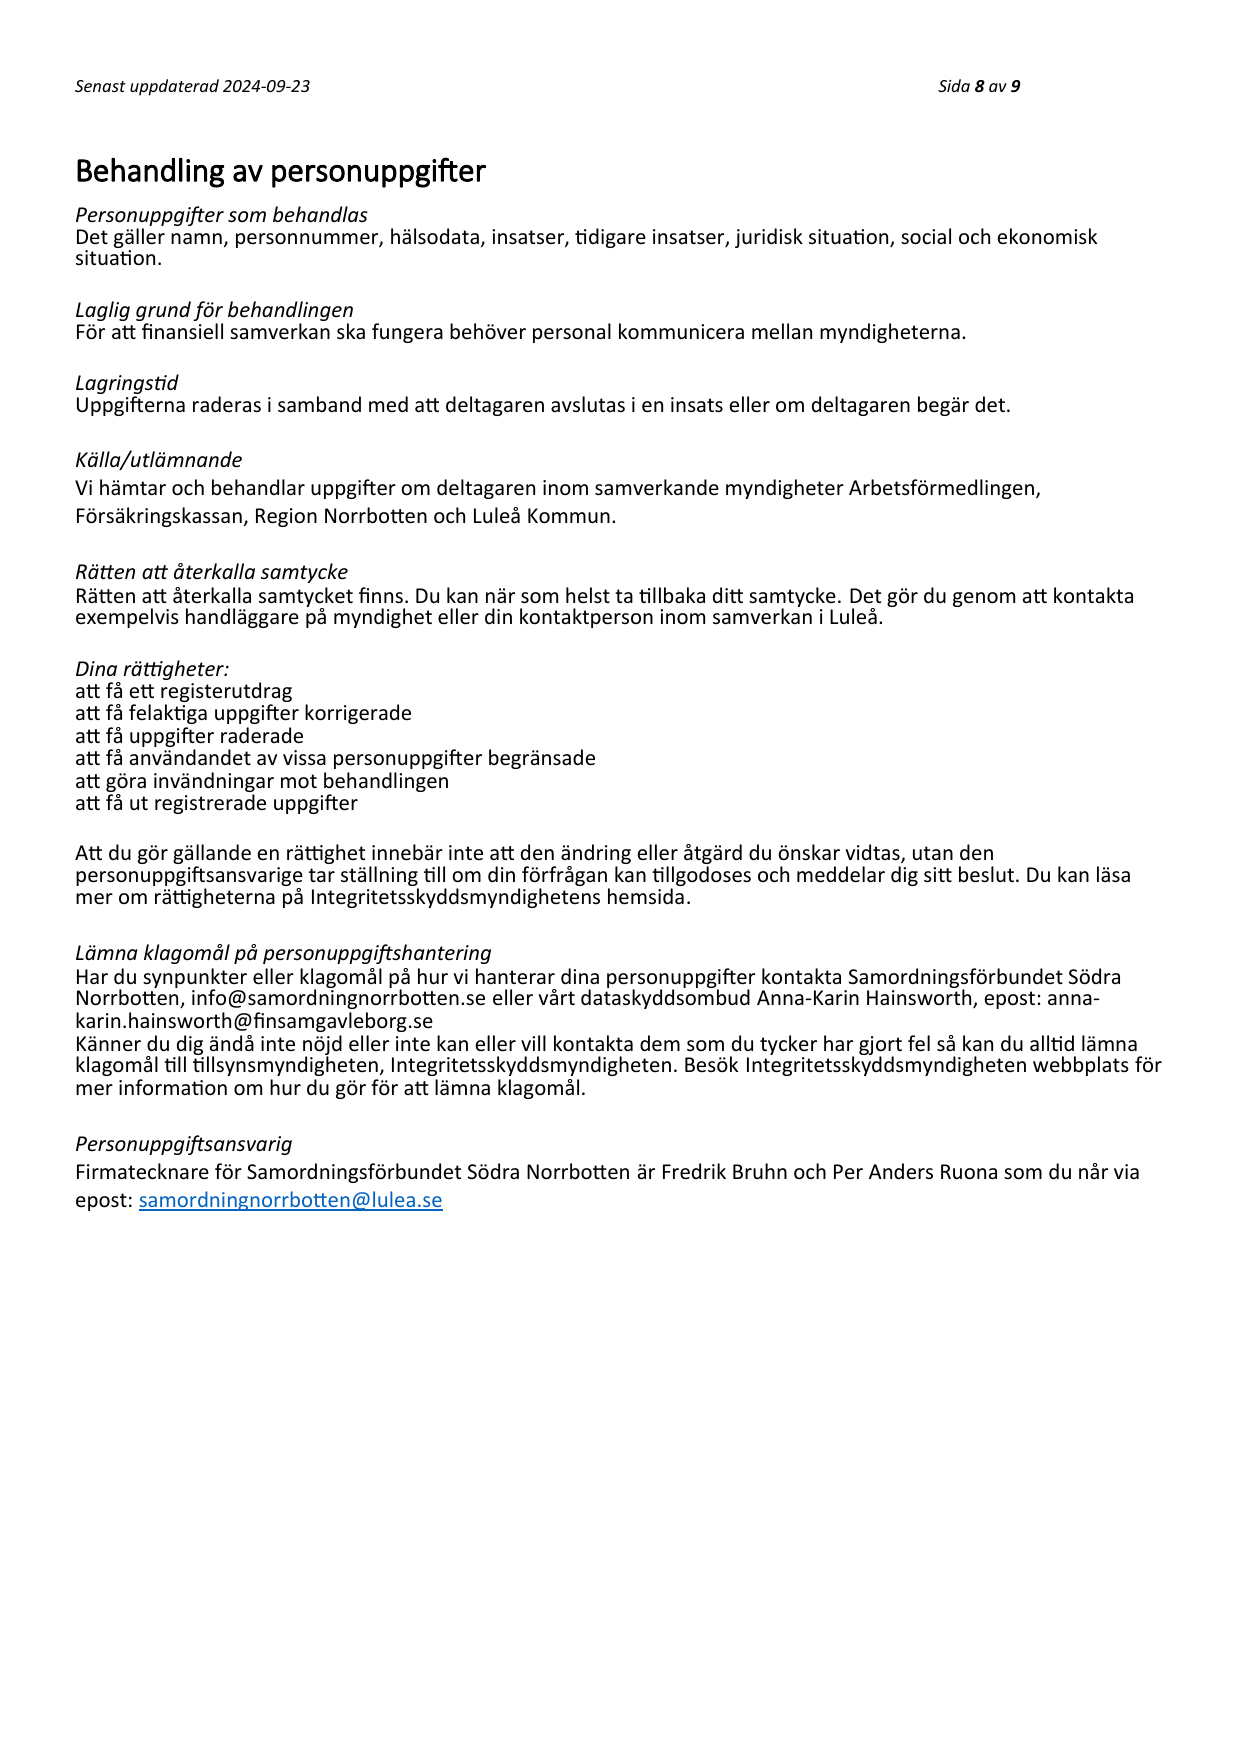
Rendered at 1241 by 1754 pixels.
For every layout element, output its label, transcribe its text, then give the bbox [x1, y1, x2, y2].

text Personuppgiftsansvarig Firmatecknare för Samordningsförbundet Södra Norrbotten är Fredrik Bruhn och Per Anders Ruona som du når via epost: samordningnorrbotten@lulea.se [75, 1129, 1165, 1241]
text att få ett registerutdrag [75, 681, 1165, 703]
text att göra invändningar mot behandlingen [75, 770, 1165, 792]
text Dina rättigheter: [75, 658, 1165, 681]
text att få användandet av vissa personuppgifter begränsade [75, 748, 1165, 770]
text Det gäller namn, personnummer, hälsodata, insatser, tidigare insatser, juridisk situation, social och ekonomisk situation. [75, 227, 1165, 271]
text att få ut registrerade uppgifter [75, 792, 1165, 815]
text Känner du dig ändå inte nöjd eller inte kan eller vill kontakta dem som du tycker har gjort fel så kan du alltid lämna klagomål till tillsynsmyndigheten, Integritetsskyddsmyndigheten. Besök Integritetsskyddsmyndigheten webbplats för mer information om hur du gör för att lämna klagomål. [75, 1034, 1165, 1101]
text att få felaktiga uppgifter korrigerade [75, 703, 1165, 725]
text Rätten att återkalla samtycket finns. Du kan när som helst ta tillbaka ditt samtycke. Det gör du genom att kontakta exempelvis handläggare på myndighet eller din kontaktperson inom samverkan i Luleå. [75, 585, 1165, 630]
text Lämna klagomål på personuppgiftshantering [75, 938, 1165, 966]
text att få uppgifter raderade [75, 725, 1165, 748]
text Laglig grund för behandlingen [75, 299, 1165, 322]
text Källa/utlämnande [75, 445, 1165, 473]
text Lagringstid [75, 372, 1165, 395]
text Har du synpunkter eller klagomål på hur vi hanterar dina personuppgifter kontakta Samordningsförbundet Södra Norrbotten, info@samordningnorrbotten.se eller vårt dataskyddsombud Anna-Karin Hainsworth, epost: anna-karin.hainsworth@finsamgavleborg.se [75, 966, 1165, 1034]
text Rätten att återkalla samtycke [75, 557, 1165, 585]
text Att du gör gällande en rättighet innebär inte att den ändring eller åtgärd du önskar vidtas, utan den personuppgiftsansvarige tar ställning till om din förfrågan kan tillgodoses och meddelar dig sitt beslut. Du kan läsa mer om rättigheterna på Integritetsskyddsmyndighetens hemsida. [75, 843, 1165, 910]
text Vi hämtar och behandlar uppgifter om deltagaren inom samverkande myndigheter Arbetsförmedlingen, Försäkringskassan, Region Norrbotten och Luleå Kommun. [75, 473, 1165, 529]
text Behandling av personuppgifter [75, 155, 1165, 187]
text Personuppgifter som behandlas [75, 204, 1165, 227]
text För att finansiell samverkan ska fungera behöver personal kommunicera mellan myndigheterna. [75, 322, 1165, 344]
text Uppgifterna raderas i samband med att deltagaren avslutas i en insats eller om deltagaren begär det. [75, 395, 1165, 417]
